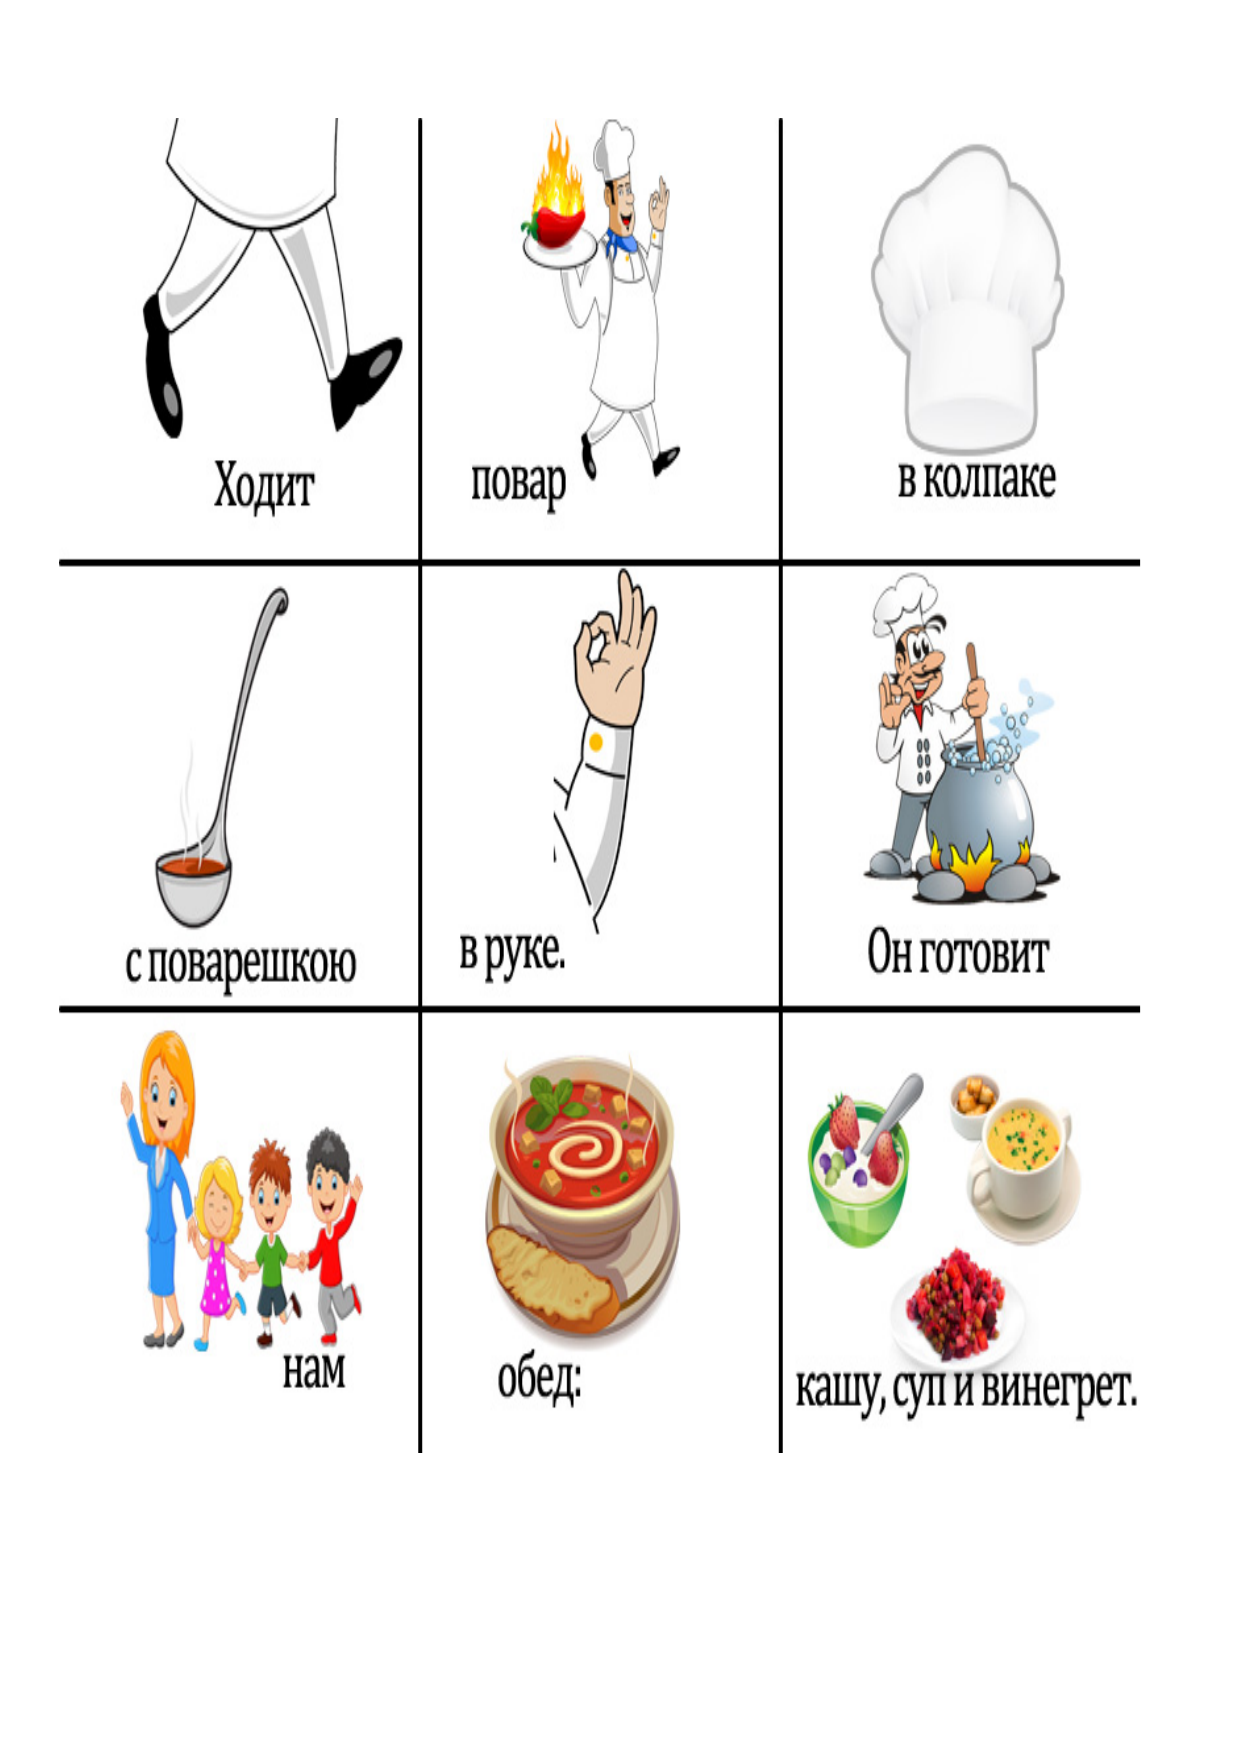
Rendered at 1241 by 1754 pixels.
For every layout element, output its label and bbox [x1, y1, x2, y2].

picture [59, 118, 1141, 1453]
